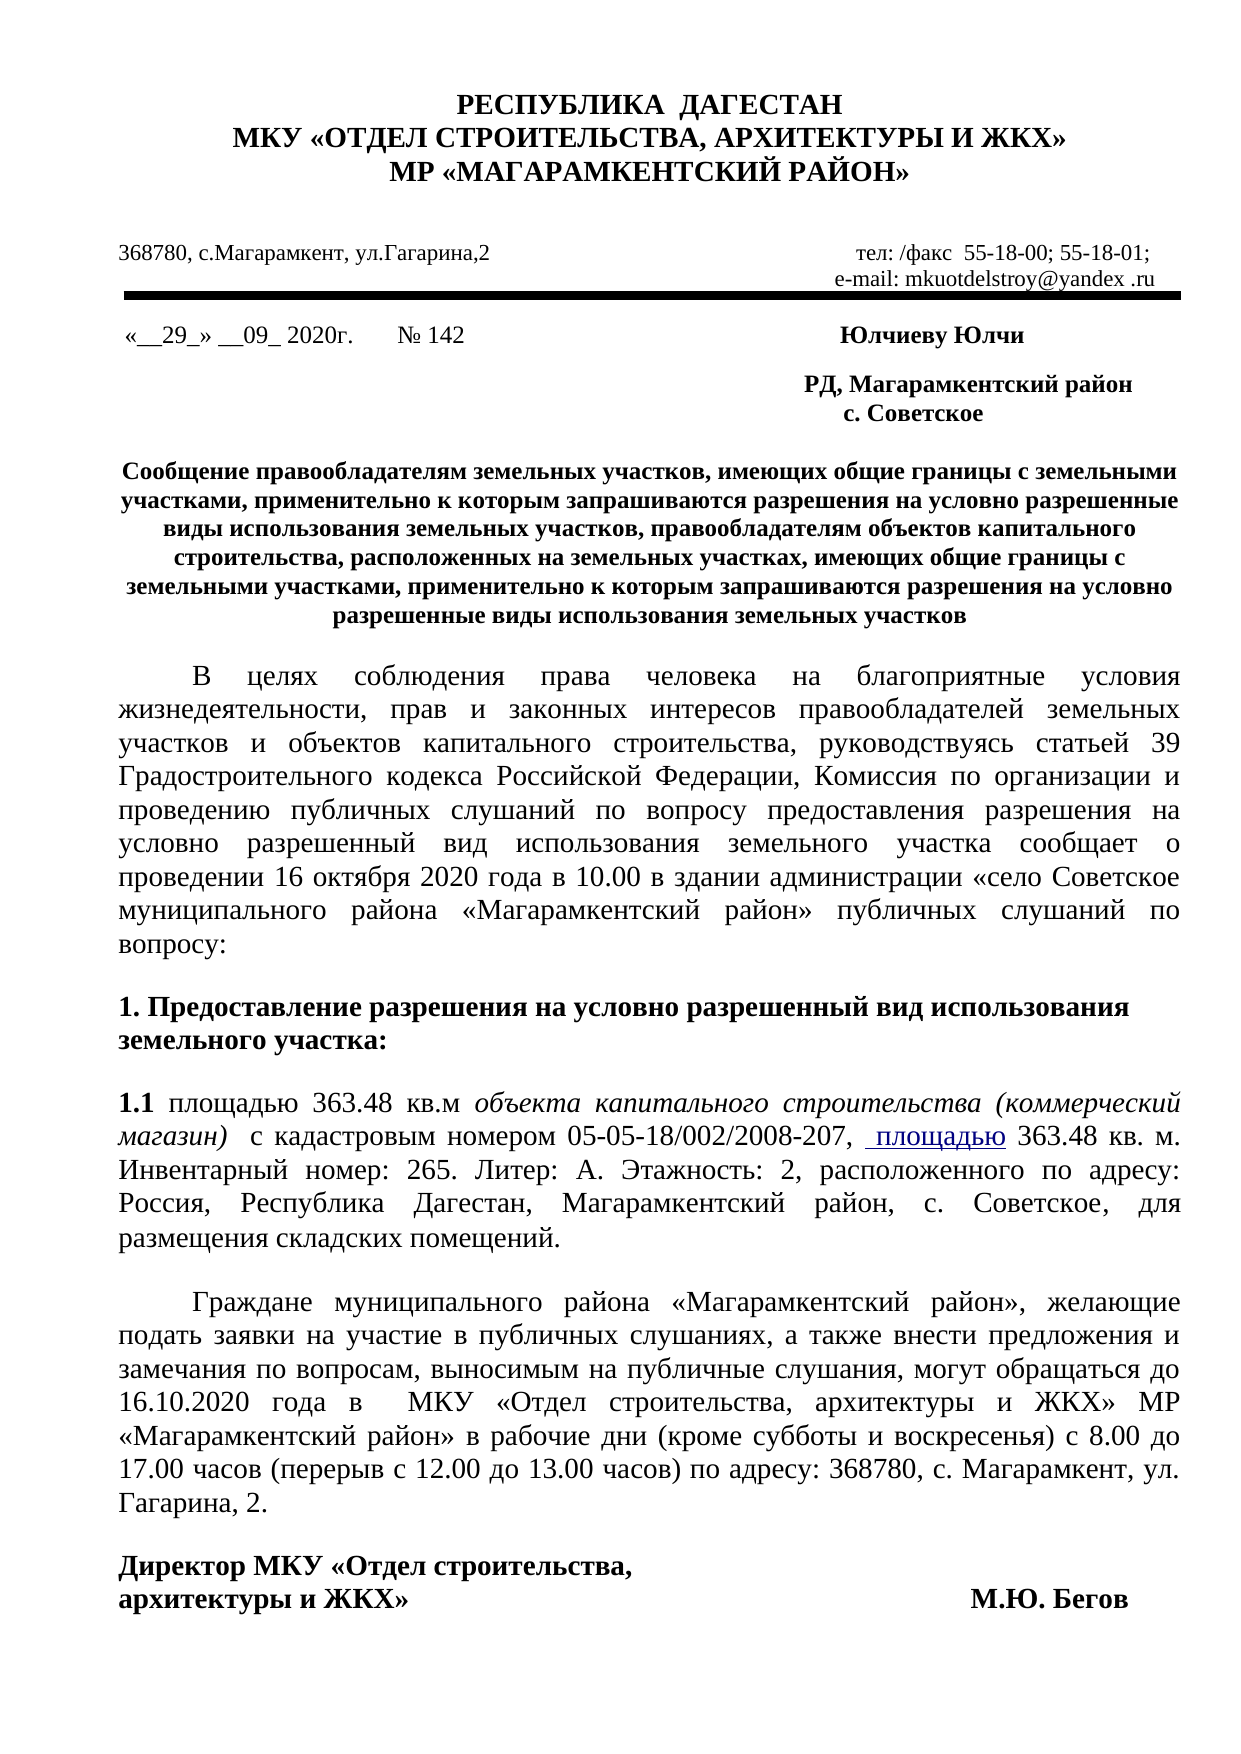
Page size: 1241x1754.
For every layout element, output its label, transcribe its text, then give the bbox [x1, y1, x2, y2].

text РЕСПУБЛИКА ДАГЕСТАН [118, 87, 1181, 121]
text с. Советское [118, 398, 1181, 427]
text МКУ «ОТДЕЛ СТРОИТЕЛЬСТВА, АРХИТЕКТУРЫ И ЖКХ» [118, 121, 1181, 154]
text Граждане муниципального района «Магарамкентский район», желающие подать заявки на участие в публичных слушаниях, а также внести предложения и замечания по вопросам, выносимым на публичные слушания, могут обращаться до 16.10.2020 года в МКУ «Отдел строительства, архитектуры и ЖКХ» МР «Магарамкентский район» в рабочие дни (кроме субботы и воскресенья) с 8.00 до 17.00 часов (перерыв с 12.00 до 13.00 часов) по адресу: 368780, с. Магарамкент, ул. Гагарина, 2. [118, 1284, 1181, 1519]
text Директор МКУ «Отдел строительства, [118, 1548, 1181, 1581]
text архитектуры и ЖКХ» М.Ю. Бегов [118, 1581, 1181, 1615]
text В целях соблюдения права человека на благоприятные условия жизнедеятельности, прав и законных интересов правообладателей земельных участков и объектов капитального строительства, руководствуясь статьей 39 Градостроительного кодекса Российской Федерации, Комиссия по организации и проведению публичных слушаний по вопросу предоставления разрешения на условно разрешенный вид использования земельного участка сообщает о проведении 16 октября 2020 года в 10.00 в здании администрации «село Советское муниципального района «Магарамкентский район» публичных слушаний по вопросу: [118, 658, 1181, 959]
text e-mail: mkuotdelstroy@yandex .ru [118, 265, 1181, 292]
text МР «МАГАРАМКЕНТСКИЙ РАЙОН» [118, 154, 1181, 188]
text РД, Магарамкентский район [118, 369, 1181, 398]
text 1. Предоставление разрешения на условно разрешенный вид использования земельного участка: [118, 989, 1181, 1056]
text 1.1 площадью 363.48 кв.м объекта капитального строительства (коммерческий магазин) с кадастровым номером 05-05-18/002/2008-207, площадью 363.48 кв. м. Инвентарный номер: 265. Литер: А. Этажность: 2, расположенного по адресу: Россия, Республика Дагестан, Магарамкентский район, с. Советское, для размещения складских помещений. [118, 1085, 1181, 1255]
text 368780, с.Магарамкент, ул.Гагарина,2 тел: /факс 55-18-00; 55-18-01; [118, 239, 1181, 265]
text Сообщение правообладателям земельных участков, имеющих общие границы с земельными участками, применительно к которым запрашиваются разрешения на условно разрешенные виды использования земельных участков, правообладателям объектов капитального строительства, расположенных на земельных участках, имеющих общие границы с земельными участками, применительно к которым запрашиваются разрешения на условно разрешенные виды использования земельных участков [118, 456, 1181, 628]
text «__29_» __09_ 2020г. № 142 Юлчиеву Юлчи [118, 320, 1181, 348]
